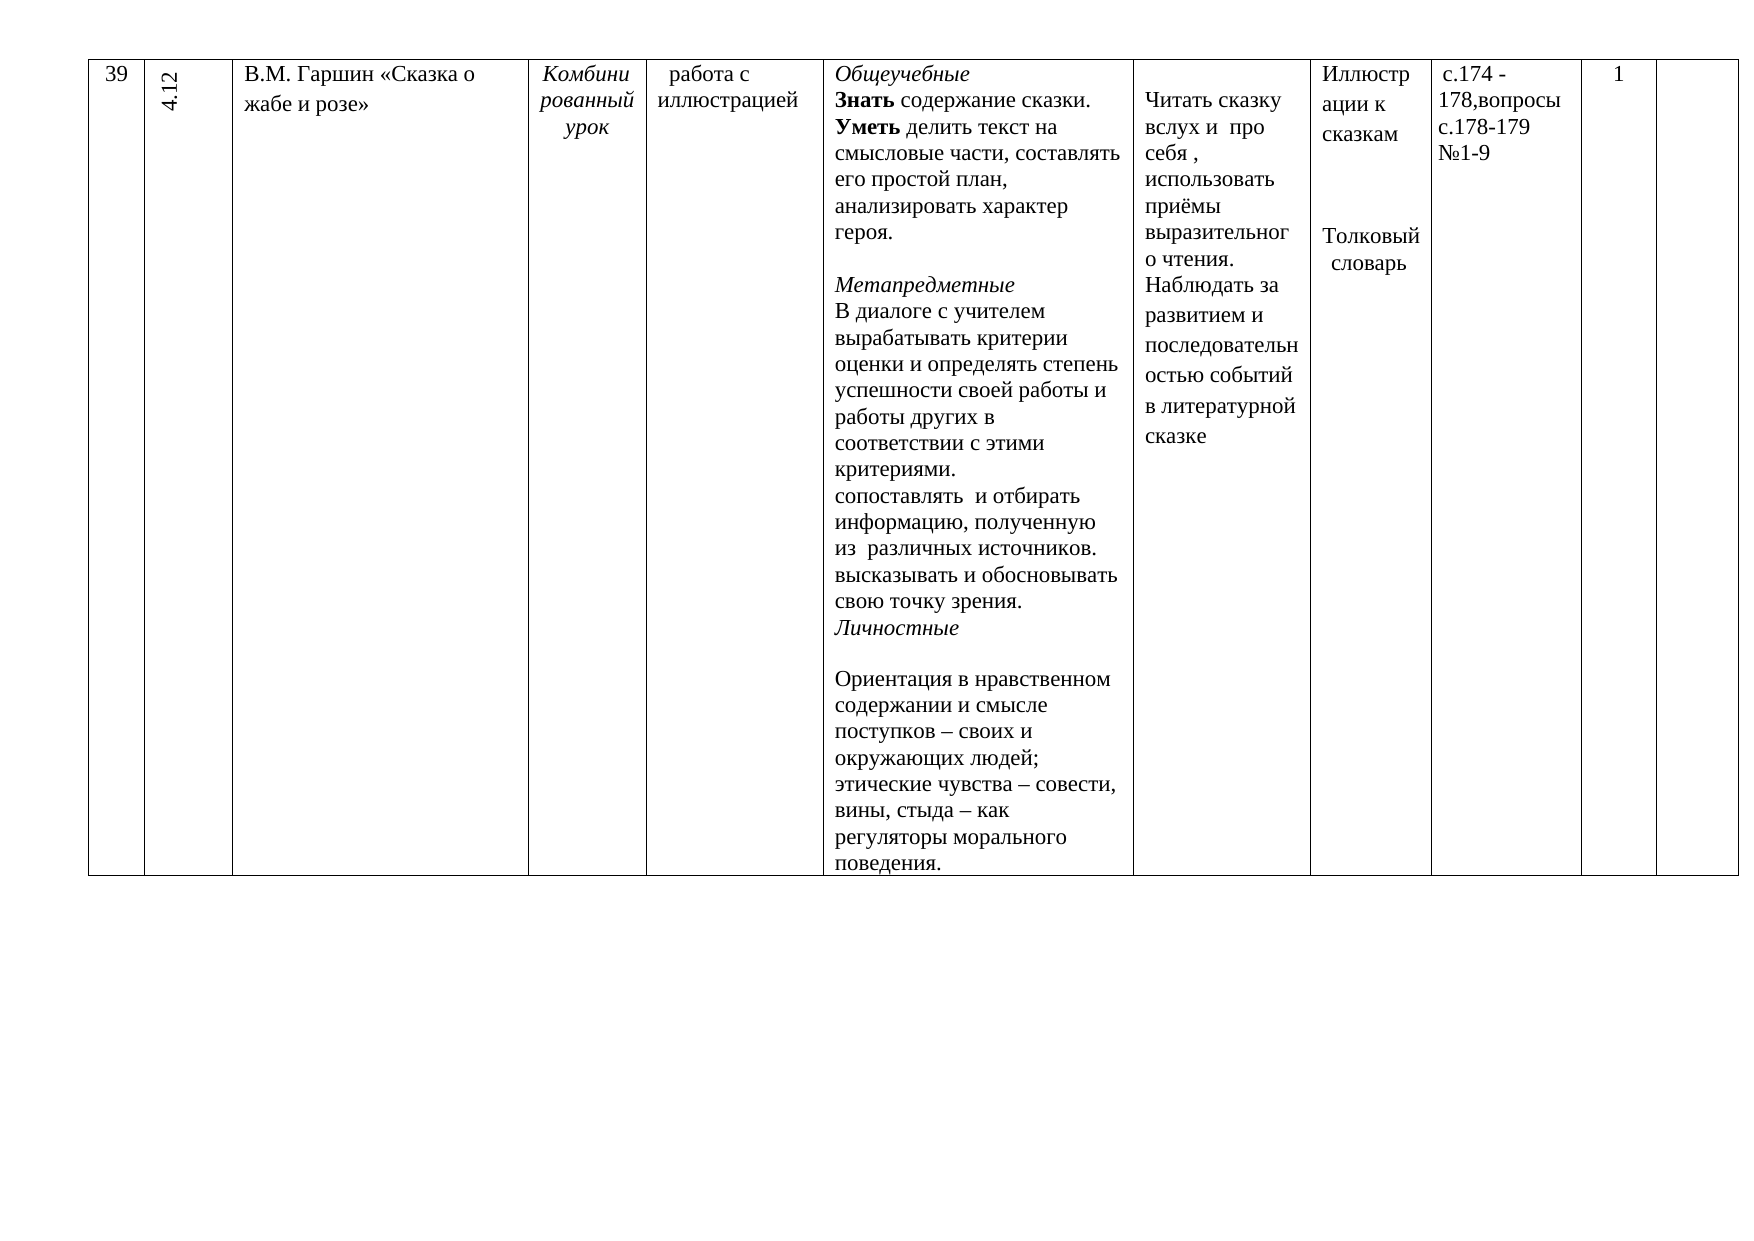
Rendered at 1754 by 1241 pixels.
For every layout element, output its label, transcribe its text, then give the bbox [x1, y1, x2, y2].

table_cell Комбинированный урок [529, 60, 646, 875]
table_cell Читать сказку вслух и про себя , использовать приёмы выразительного чтения. Наблюдать за развитием и последовательностью событий в литературной сказке [1134, 60, 1310, 875]
table_cell [1657, 60, 1738, 875]
table_cell с.174 -178,вопросы с.178-179 №1-9 [1432, 60, 1581, 875]
table_cell Общеучебные Знать содержание сказки. Уметь делить текст на смысловые части, составлять его простой план, анализировать характер героя. Метапредметные В диалоге с учителем вырабатывать критерии оценки и определять степень успешности своей работы и работы других в соответствии с этими критериями. сопоставлять и отбирать информацию, полученную из различных источников. высказывать и обосновывать свою точку зрения. Личностные Ориентация в нравственном содержании и смысле поступков – своих и окружающих людей; этические чувства – совести, вины, стыда – как регуляторы морального поведения. [824, 60, 1133, 875]
table_cell 1 [1582, 60, 1656, 875]
table_cell работа с иллюстрацией [647, 60, 823, 875]
table_cell Иллюстрации к сказкам Толковый словарь [1311, 60, 1431, 875]
table_cell 39 [89, 60, 144, 875]
table_cell 4.12 [145, 60, 232, 875]
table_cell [233, 60, 528, 875]
